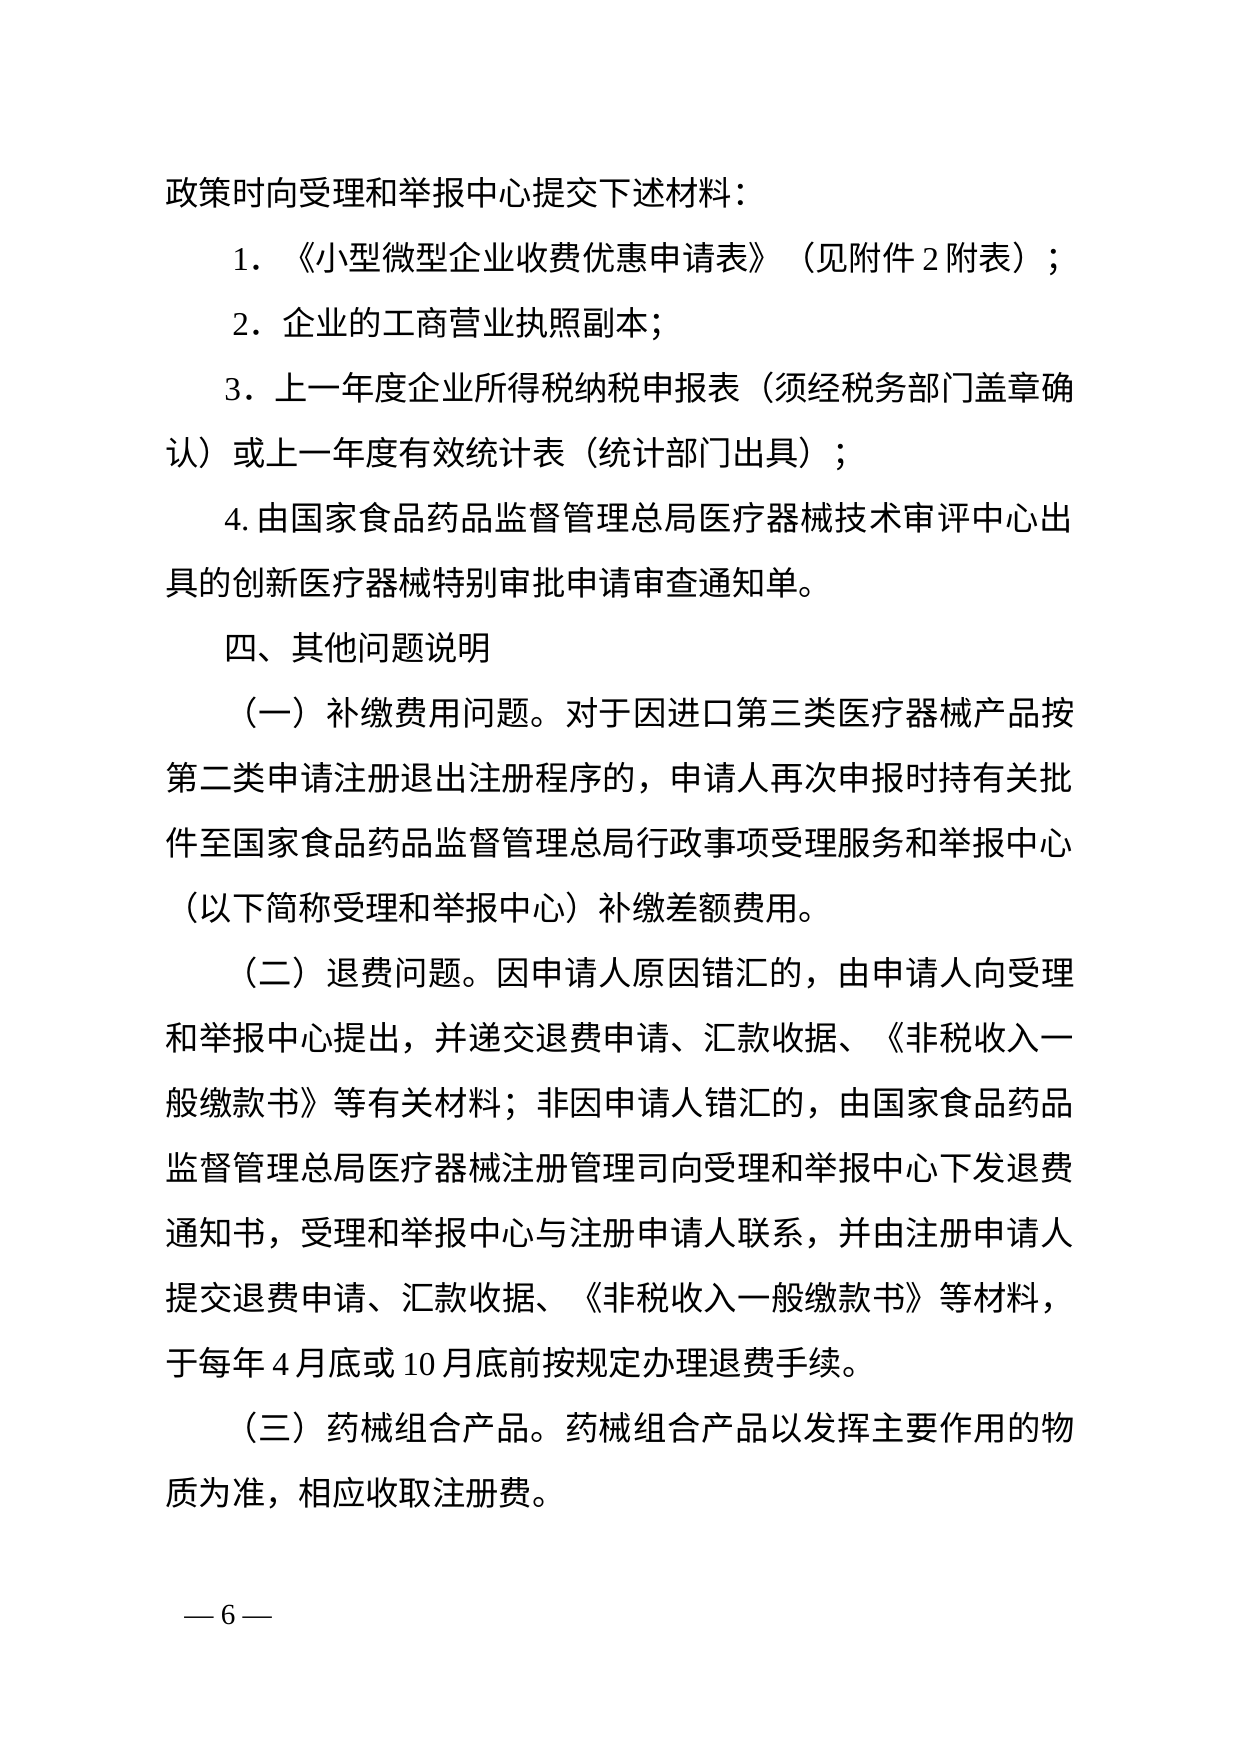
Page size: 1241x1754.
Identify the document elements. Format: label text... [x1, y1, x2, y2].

text （三）药械组合产品。药械组合产品以发挥主要作用的物质为准，相应收取注册费。 [165, 1393, 1075, 1523]
text 4. 由国家食品药品监督管理总局医疗器械技术审评中心出具的创新医疗器械特别审批申请审查通知单。 [165, 483, 1075, 613]
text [165, 158, 1075, 223]
text 四、其他问题说明 [165, 613, 1075, 678]
text （一）补缴费用问题。对于因进口第三类医疗器械产品按第二类申请注册退出注册程序的，申请人再次申报时持有关批件至国家食品药品监督管理总局行政事项受理服务和举报中心（以下简称受理和举报中心）补缴差额费用。 [165, 678, 1075, 938]
text 3．上一年度企业所得税纳税申报表（须经税务部门盖章确认）或上一年度有效统计表（统计部门出具）； [165, 353, 1075, 483]
text 1．《小型微型企业收费优惠申请表》（见附件2附表）； [165, 223, 1075, 288]
text 2．企业的工商营业执照副本； [165, 288, 1075, 353]
text （二）退费问题。因申请人原因错汇的，由申请人向受理和举报中心提出，并递交退费申请、汇款收据、《非税收入一般缴款书》等有关材料；非因申请人错汇的，由国家食品药品监督管理总局医疗器械注册管理司向受理和举报中心下发退费通知书，受理和举报中心与注册申请人联系，并由注册申请人提交退费申请、汇款收据、《非税收入一般缴款书》等材料，于每年4月底或10月底前按规定办理退费手续。 [165, 938, 1075, 1393]
